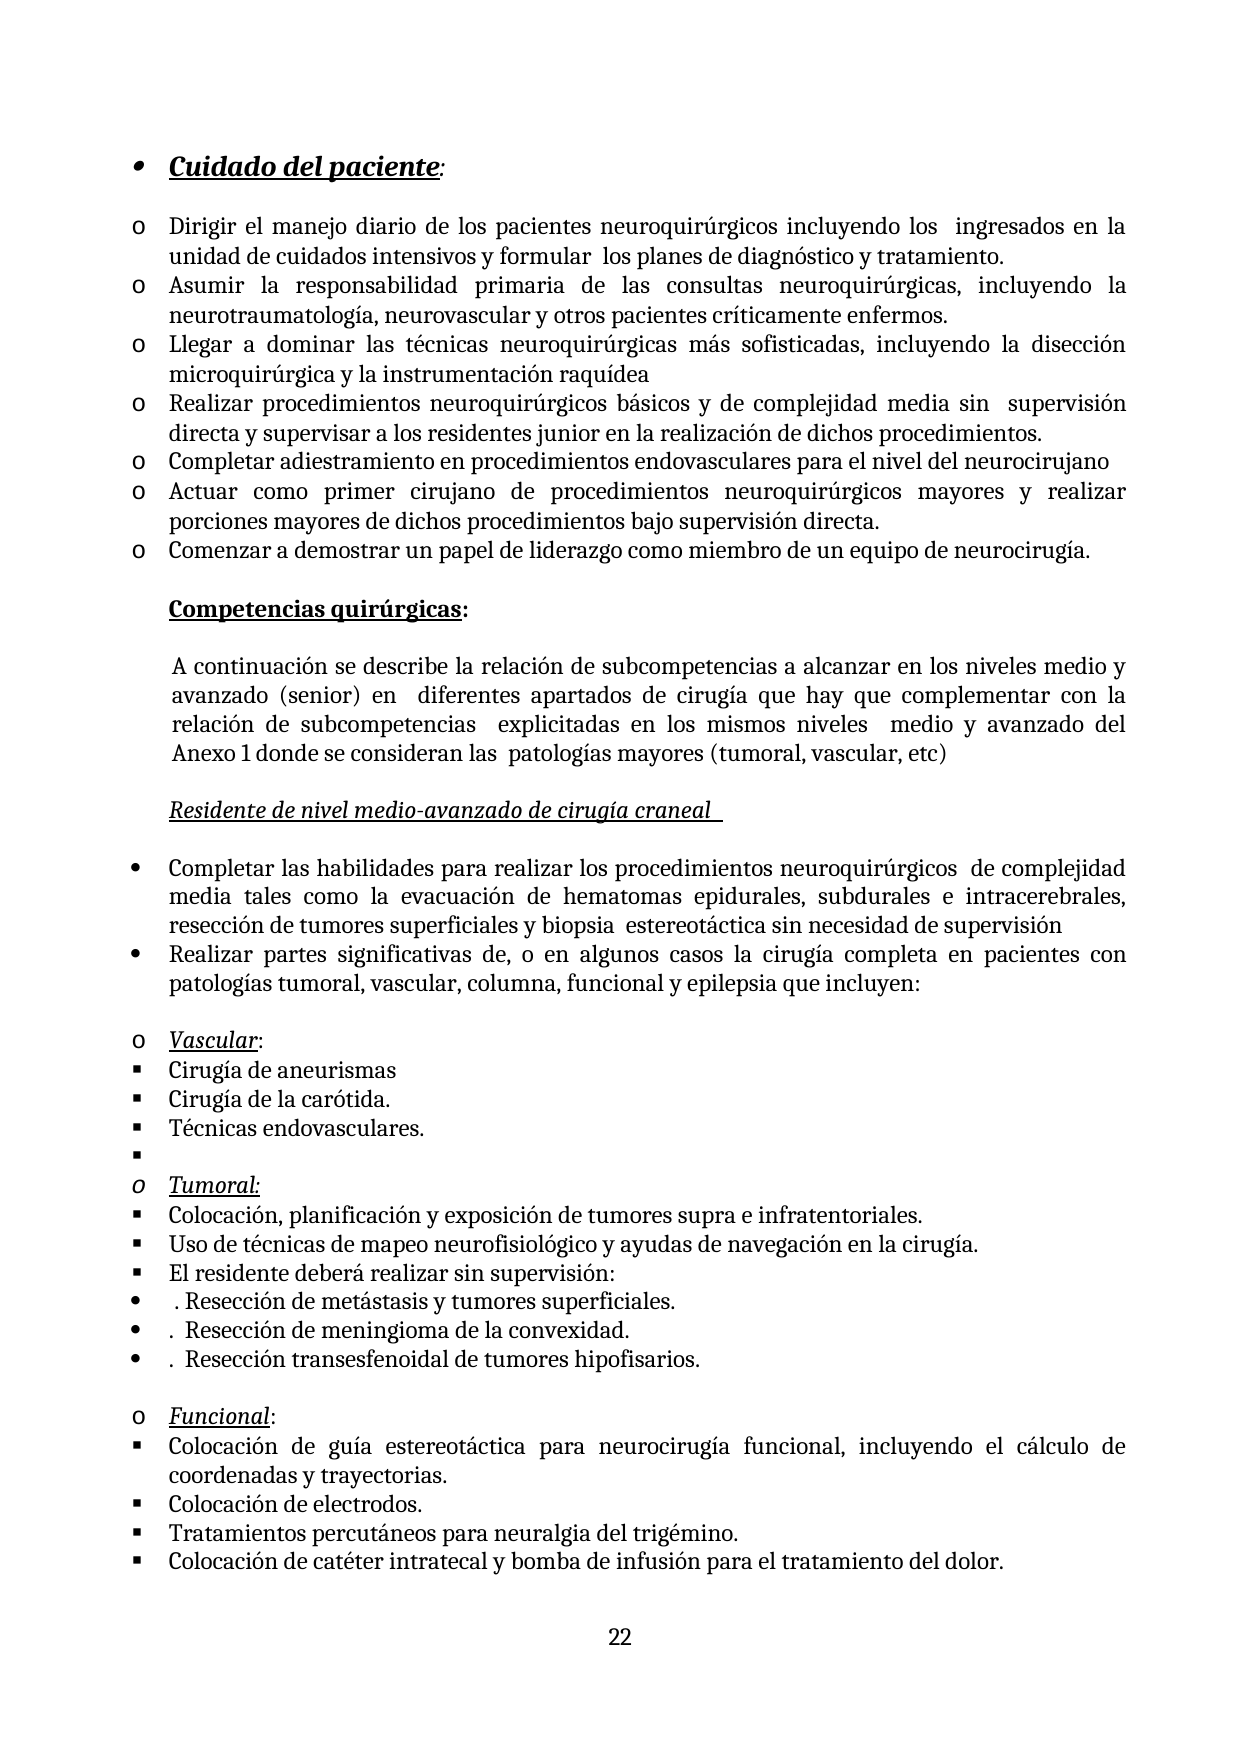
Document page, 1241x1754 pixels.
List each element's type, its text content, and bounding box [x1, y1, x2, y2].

list A continuación se describe la relación de subcompetencias a alcanzar en los niveles medio y avanzado (senior) en diferentes apartados de cirugía que hay que complementar con la relación de subcompetencias explicitadas en los mismos niveles medio y avanzado del Anexo 1 donde se consideran las patologías mayores (tumoral, vascular, etc) [172, 652, 1128, 767]
list Residente de nivel medio-avanzado de cirugía craneal [169, 796, 1128, 825]
list Colocación de catéter intratecal y bomba de infusión para el tratamiento del dolor. [131, 1547, 1128, 1576]
list Colocación de guía estereotáctica para neurocirugía funcional, incluyendo el cálculo de coordenadas y trayectorias. [131, 1432, 1128, 1490]
list Cirugía de la carótida. [131, 1085, 1128, 1113]
list Cirugía de aneurismas [131, 1056, 1128, 1085]
list Completar las habilidades para realizar los procedimientos neuroquirúrgicos de complejidad media tales como la evacuación de hematomas epidurales, subdurales e intracerebrales, resección de tumores superficiales y biopsia estereotáctica sin necesidad de supervisión [131, 853, 1128, 940]
list Tratamientos percutáneos para neuralgia del trigémino. [131, 1518, 1128, 1547]
text Competencias quirúrgicas: [169, 595, 1128, 623]
list Colocación de electrodos. [131, 1490, 1128, 1518]
list . Resección de meningioma de la convexidad. [131, 1316, 1128, 1345]
list Realizar procedimientos neuroquirúrgicos básicos y de complejidad media sin supervisión directa y supervisar a los residentes junior en la realización de dichos procedimientos. [131, 388, 1128, 447]
list Colocación, planificación y exposición de tumores supra e infratentoriales. [131, 1201, 1128, 1230]
list Vascular: [131, 1026, 1128, 1056]
list Realizar partes significativas de, o en algunos casos la cirugía completa en pacientes con patologías tumoral, vascular, columna, funcional y epilepsia que incluyen: [131, 940, 1128, 997]
list Actuar como primer cirujano de procedimientos neuroquirúrgicos mayores y realizar porciones mayores de dichos procedimientos bajo supervisión directa. [131, 477, 1128, 536]
list Comenzar a demostrar un papel de liderazgo como miembro de un equipo de neurocirugía. [131, 536, 1128, 566]
list Asumir la responsabilidad primaria de las consultas neuroquirúrgicas, incluyendo la neurotraumatología, neurovascular y otros pacientes críticamente enfermos. [131, 271, 1128, 330]
list Funcional: [131, 1402, 1128, 1432]
list Llegar a dominar las técnicas neuroquirúrgicas más sofisticadas, incluyendo la disección microquirúrgica y la instrumentación raquídea [131, 330, 1128, 388]
list . Resección de metástasis y tumores superficiales. [131, 1287, 1128, 1316]
list El residente deberá realizar sin supervisión: [131, 1258, 1128, 1287]
list Uso de técnicas de mapeo neurofisiológico y ayudas de navegación en la cirugía. [131, 1230, 1128, 1258]
list Cuidado del paciente: [131, 150, 1128, 183]
list Técnicas endovasculares. [131, 1113, 1128, 1142]
list Dirigir el manejo diario de los pacientes neuroquirúrgicos incluyendo los ingresados en la unidad de cuidados intensivos y formular los planes de diagnóstico y tratamiento. [131, 212, 1128, 271]
list Completar adiestramiento en procedimientos endovasculares para el nivel del neurocirujano [131, 447, 1128, 477]
list Tumoral: [131, 1171, 1128, 1201]
list . Resección transesfenoidal de tumores hipofisarios. [131, 1345, 1128, 1373]
